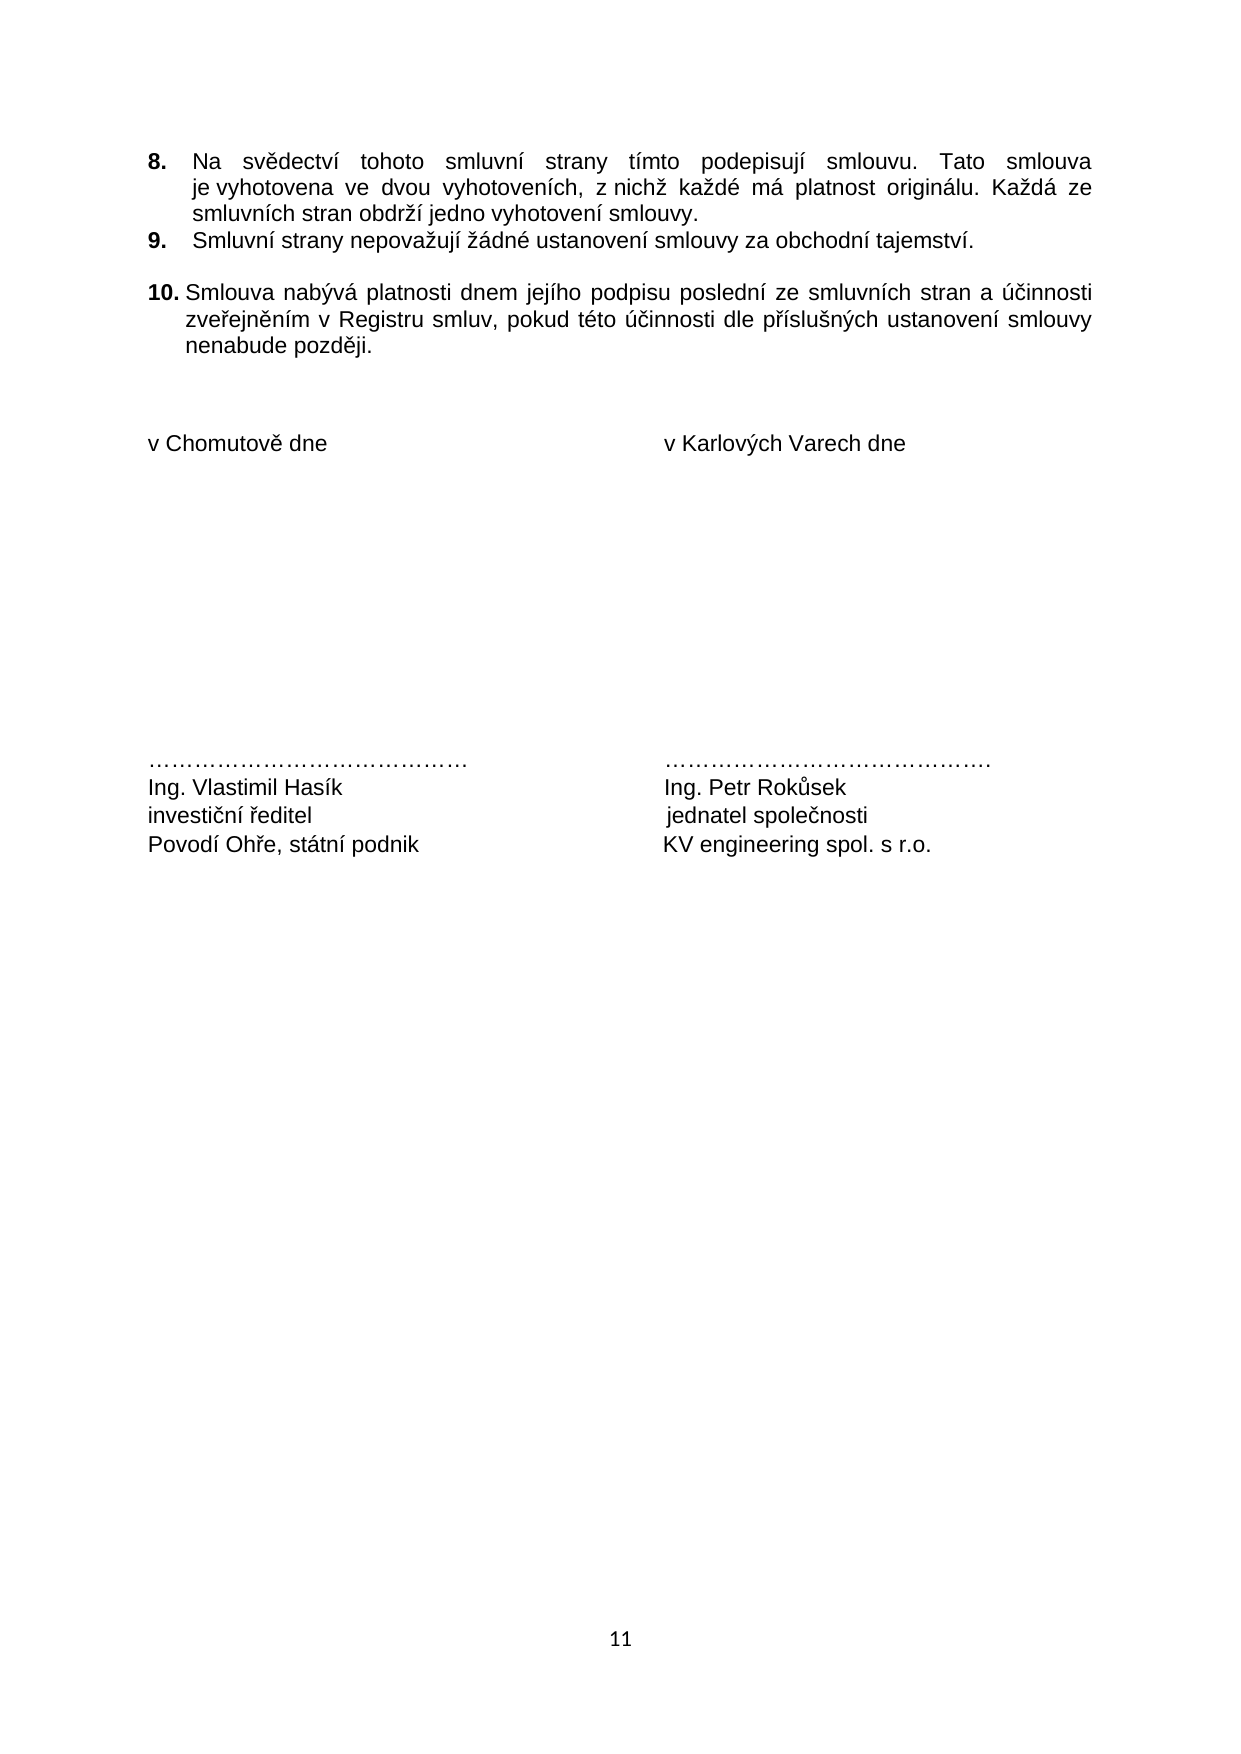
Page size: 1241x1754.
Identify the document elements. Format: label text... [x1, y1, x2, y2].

list Smlouva nabývá platnosti dnem jejího podpisu poslední ze smluvních stran a účinnosti zveřejněním v Registru smluv, pokud této účinnosti dle příslušných ustanovení smlouvy nenabude později. [148, 279, 1093, 358]
text …………………………………… ……………………………………. [148, 746, 1093, 772]
text v Chomutově dne v Karlových Varech dne [148, 430, 1093, 456]
list Smluvní strany nepovažují žádné ustanovení smlouvy za obchodní tajemství. [148, 227, 1093, 253]
text Ing. Vlastimil Hasík Ing. Petr Rokůsek [148, 774, 1093, 800]
text investiční ředitel jednatel společnosti [148, 802, 1093, 829]
text Povodí Ohře, státní podnik KV engineering spol. s r.o. [148, 831, 1093, 857]
list Na svědectví tohoto smluvní strany tímto podepisují smlouvu. Tato smlouva je vyhotovena ve dvou vyhotoveních, z nichž každé má platnost originálu. Každá ze smluvních stran obdrží jedno vyhotovení smlouvy. [148, 148, 1093, 227]
